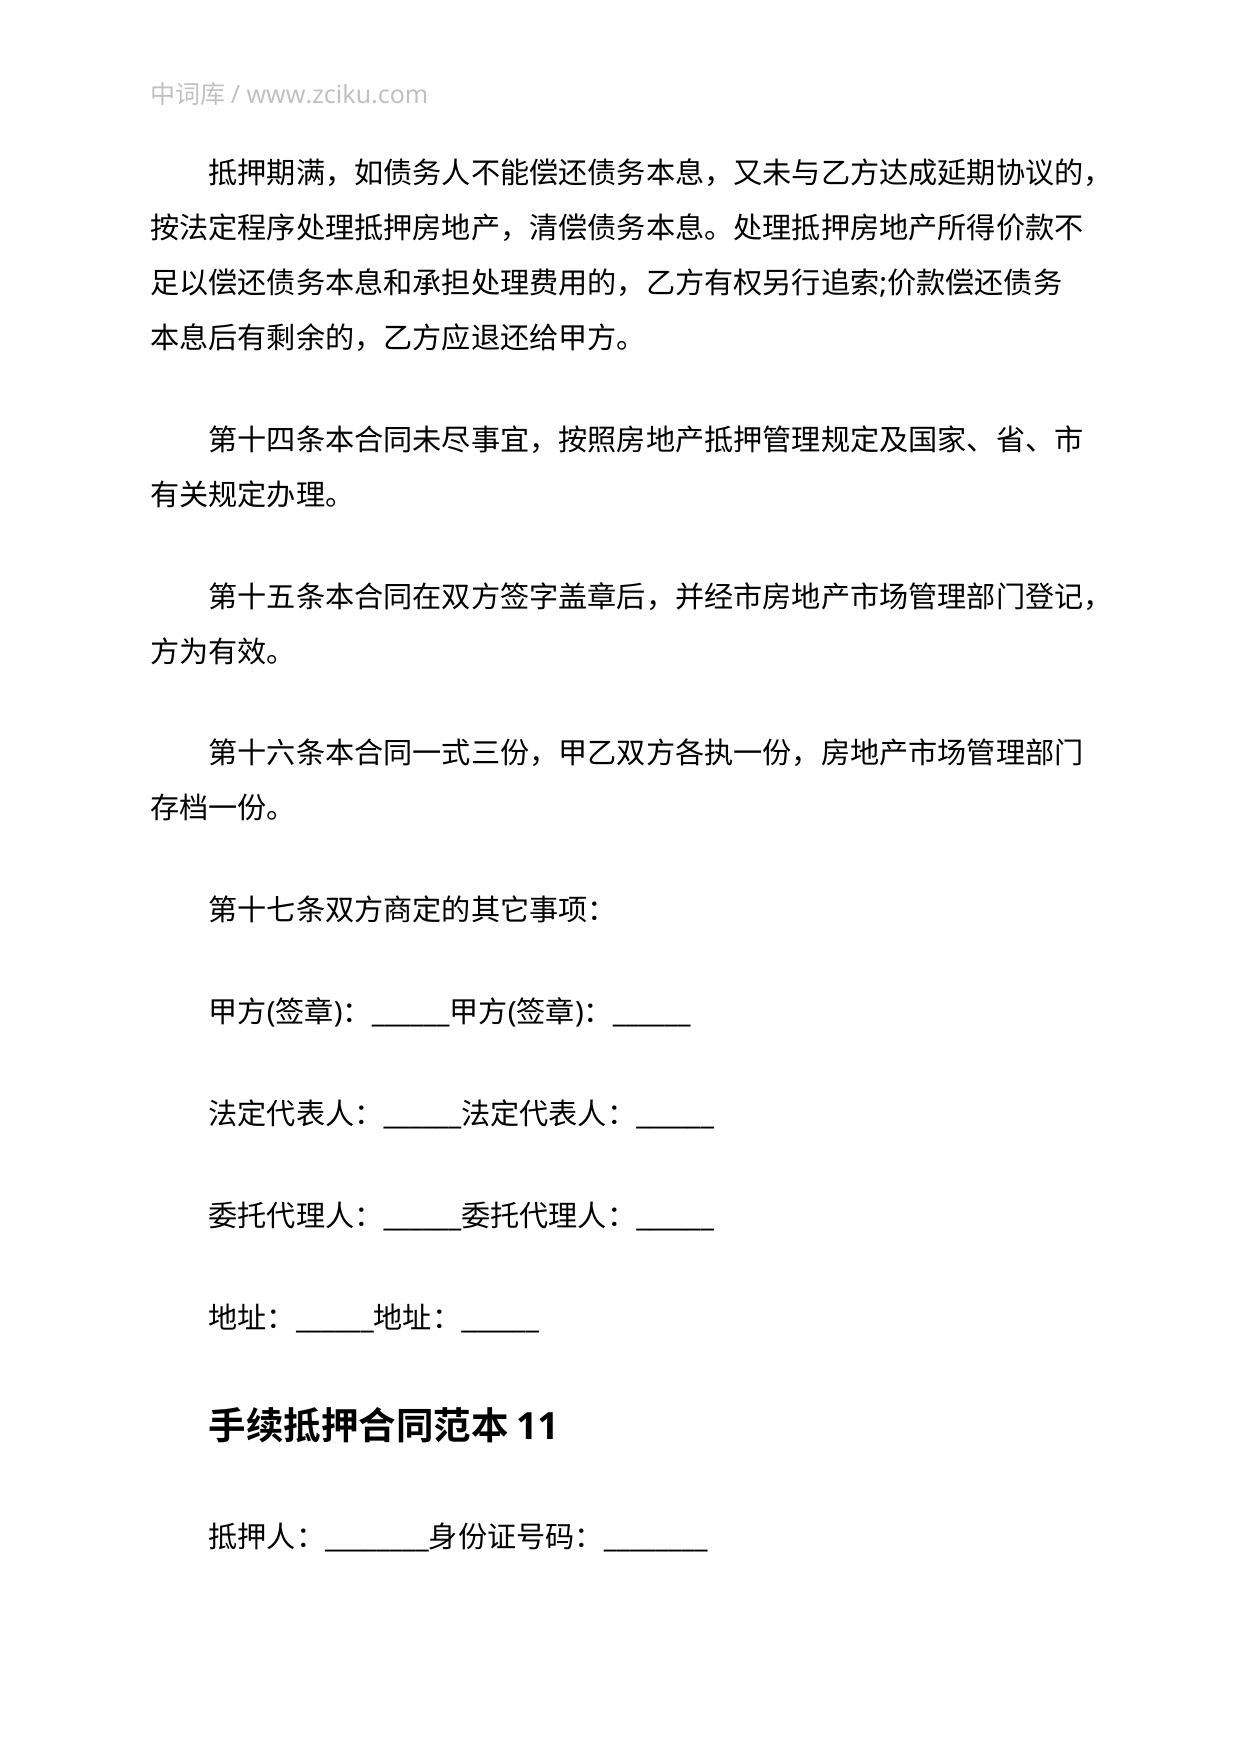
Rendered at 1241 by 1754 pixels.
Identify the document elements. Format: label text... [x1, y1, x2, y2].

text 抵押期满，如债务人不能偿还债务本息，又未与乙方达成延期协议的，按法定程序处理抵押房地产，清偿债务本息。处理抵押房地产所得价款不足以偿还债务本息和承担处理费用的，乙方有权另行追索;价款偿还债务本息后有剩余的，乙方应退还给甲方。 [150, 150, 1090, 357]
text 手续抵押合同范本11 [150, 1396, 1090, 1451]
text 第十六条本合同一式三份，甲乙双方各执一份，房地产市场管理部门存档一份。 [150, 730, 1090, 827]
text 第十七条双方商定的其它事项： [150, 887, 1090, 929]
text 法定代表人：______法定代表人：______ [150, 1090, 1090, 1133]
text 甲方(签章)：______甲方(签章)：______ [150, 988, 1090, 1031]
text 地址：______地址：______ [150, 1294, 1090, 1337]
text 委托代理人：______委托代理人：______ [150, 1192, 1090, 1235]
text 第十五条本合同在双方签字盖章后，并经市房地产市场管理部门登记，方为有效。 [150, 573, 1090, 670]
text 抵押人：________身份证号码：________ [150, 1514, 1090, 1556]
text 第十四条本合同未尽事宜，按照房地产抵押管理规定及国家、省、市有关规定办理。 [150, 417, 1090, 514]
